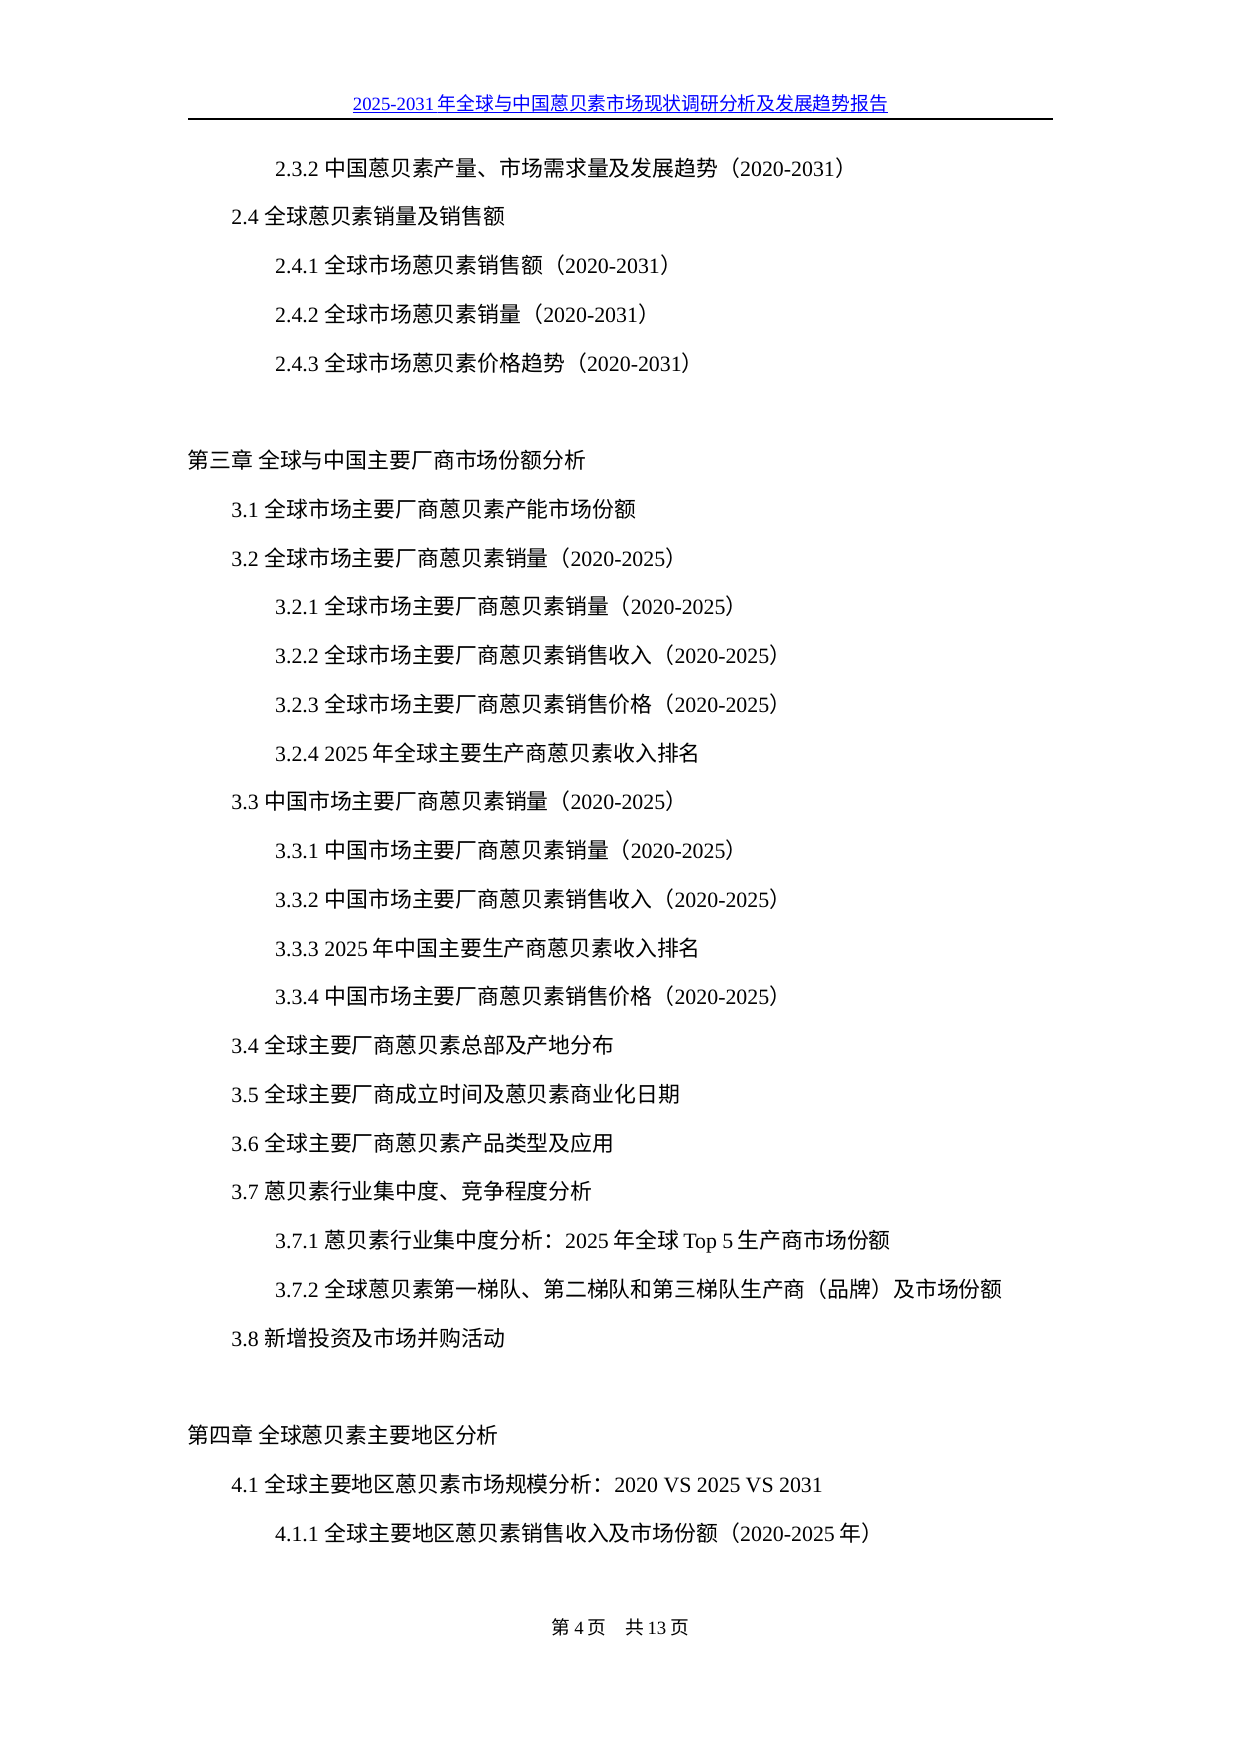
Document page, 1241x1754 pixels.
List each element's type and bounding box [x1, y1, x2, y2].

text [187, 150, 1053, 1548]
